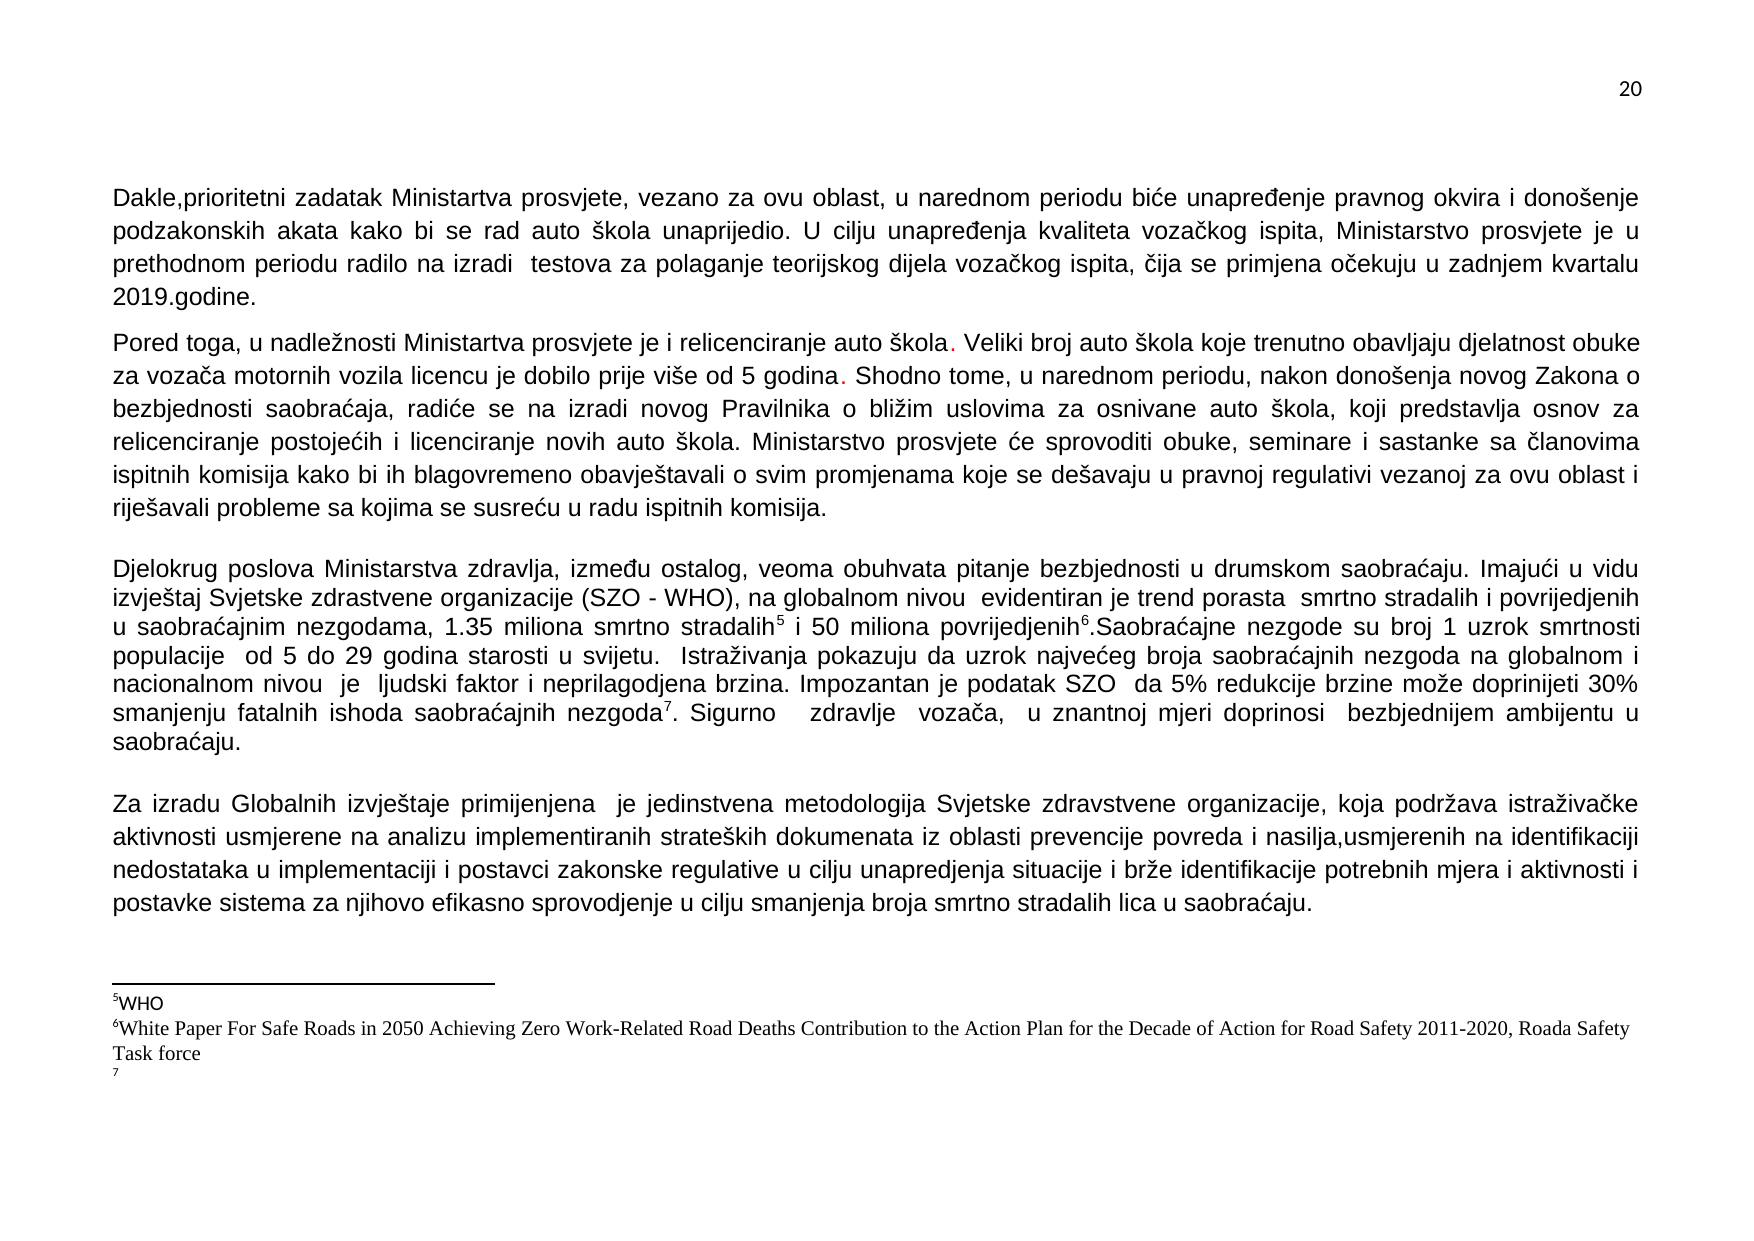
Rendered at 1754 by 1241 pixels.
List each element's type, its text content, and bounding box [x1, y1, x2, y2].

text Dakle,prioritetni zadatak Ministartva prosvjete, vezano za ovu oblast, u narednom periodu biće unapređenje pravnog okvira i donošenje podzakonskih akata kako bi se rad auto škola unaprijedio. U cilju unapređenja kvaliteta vozačkog ispita, Ministarstvo prosvjete je u prethodnom periodu radilo na izradi testova za polaganje teorijskog dijela vozačkog ispita, čija se primjena očekuju u zadnjem kvartalu 2019.godine. [112, 183, 1642, 311]
text Za izradu Globalnih izvještaje primijenjena je jedinstvena metodologija Svjetske zdravstvene organizacije, koja podržava istraživačke aktivnosti usmjerene na analizu implementiranih strateških dokumenata iz oblasti prevencije povreda i nasilja,usmjerenih na identifikaciji nedostataka u implementaciji i postavci zakonske regulative u cilju unapredjenja situacije i brže identifikacije potrebnih mjera i aktivnosti i postavke sistema za njihovo efikasno sprovodjenje u cilju smanjenja broja smrtno stradalih lica u saobraćaju. [112, 789, 1642, 917]
text Djelokrug poslova Ministarstva zdravlja, između ostalog, veoma obuhvata pitanje bezbjednosti u drumskom saobraćaju. Imajući u vidu izvještaj Svjetske zdrastvene organizacije (SZO - WHO), na globalnom nivou evidentiran je trend porasta smrtno stradalih i povrijedjenih u saobraćajnim nezgodama, 1.35 miliona smrtno stradalih i 50 miliona povrijedjenih.Saobraćajne nezgode su broj 1 uzrok smrtnosti populacije od 5 do 29 godina starosti u svijetu. Istraživanja pokazuju da uzrok najvećeg broja saobraćajnih nezgoda na globalnom i nacionalnom nivou je ljudski faktor i neprilagodjena brzina. Impozantan je podatak SZO da 5% redukcije brzine može doprinijeti 30% smanjenju fatalnih ishoda saobraćajnih nezgoda. Sigurno zdravlje vozača, u znantnoj mjeri doprinosi bezbjednijem ambijentu u saobraćaju. [112, 554, 1642, 756]
text Pored toga, u nadležnosti Ministartva prosvjete je i relicenciranje auto škola. Veliki broj auto škola koje trenutno obavljaju djelatnost obuke za vozača motornih vozila licencu je dobilo prije više od 5 godina. Shodno tome, u narednom periodu, nakon donošenja novog Zakona o bezbjednosti saobraćaja, radiće se na izradi novog Pravilnika o bližim uslovima za osnivane auto škola, koji predstavlja osnov za relicenciranje postojećih i licenciranje novih auto škola. Ministarstvo prosvjete će sprovoditi obuke, seminare i sastanke sa članovima ispitnih komisija kako bi ih blagovremeno obavještavali o svim promjenama koje se dešavaju u pravnoj regulativi vezanoj za ovu oblast i riješavali probleme sa kojima se susreću u radu ispitnih komisija. [112, 328, 1642, 521]
